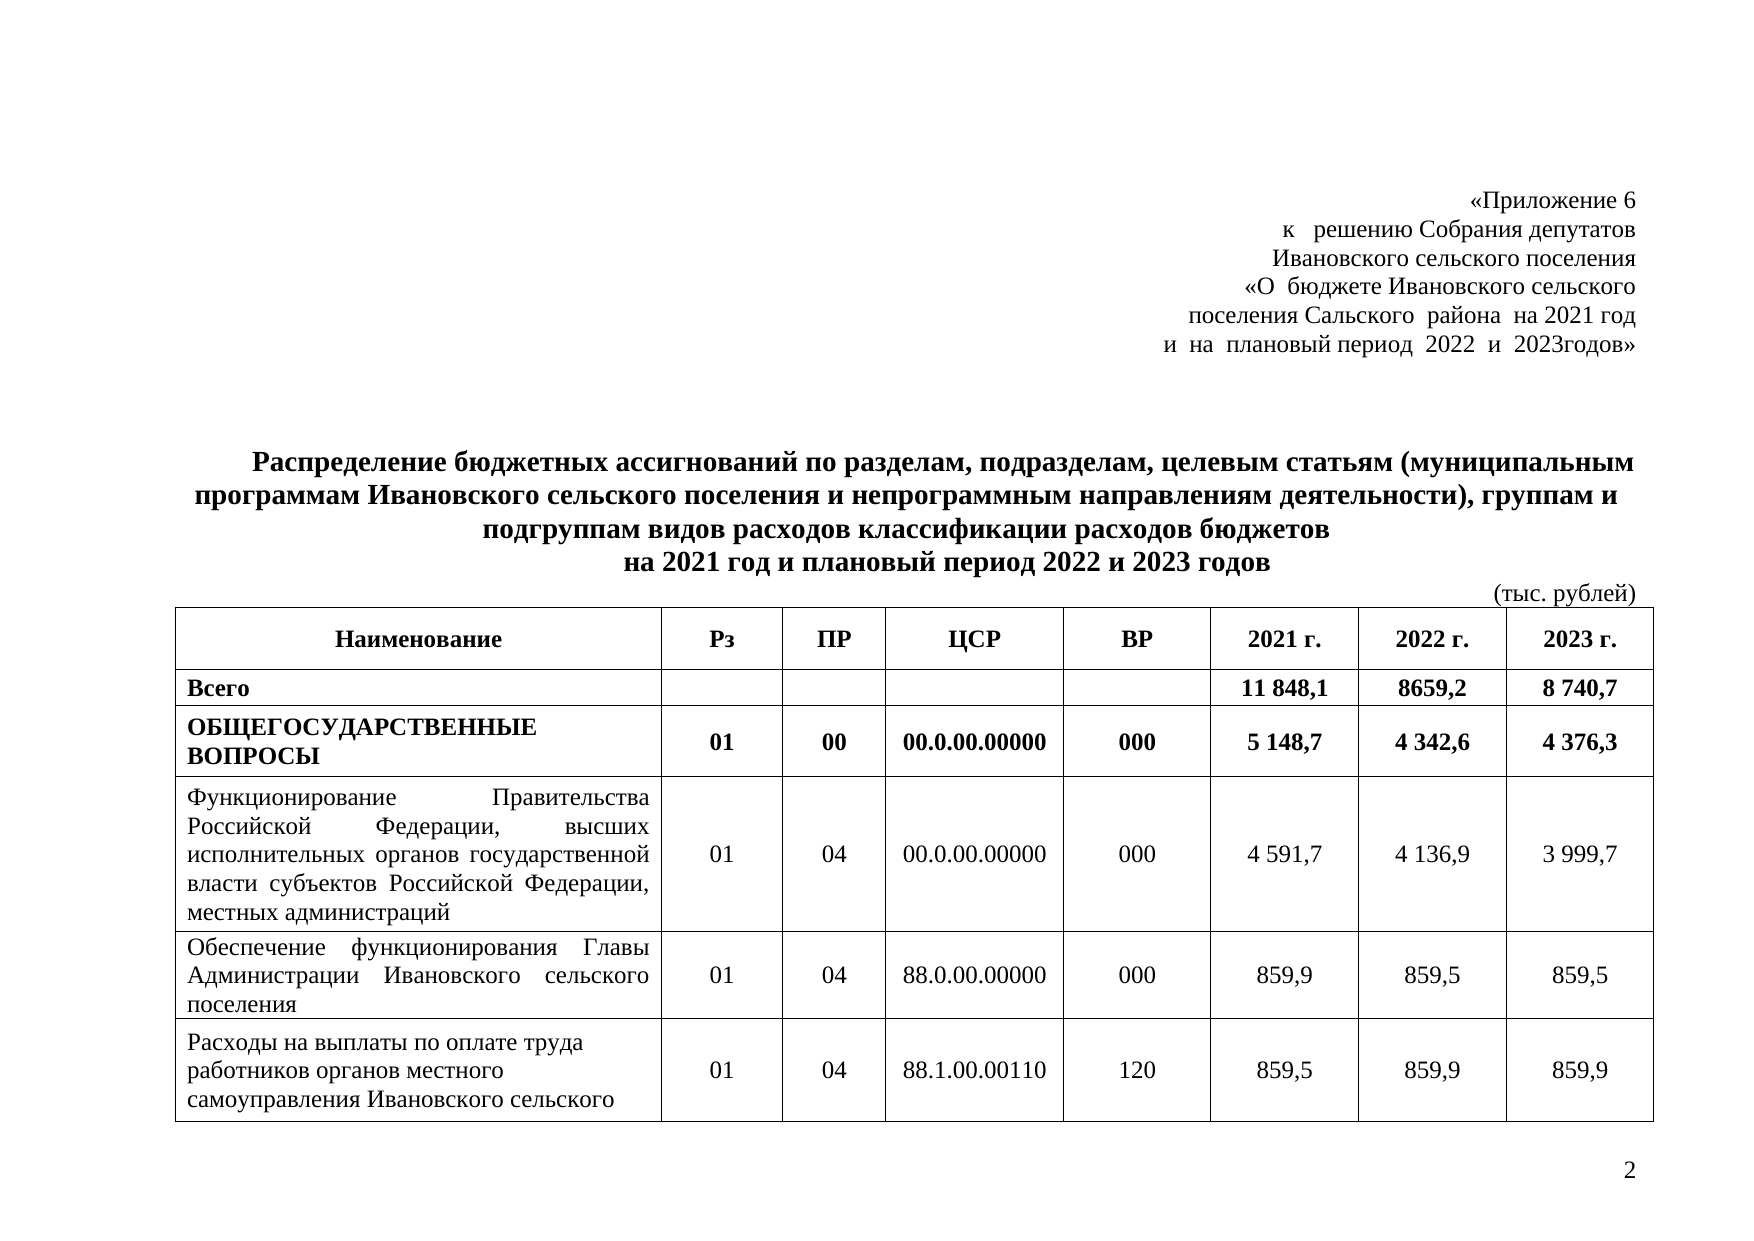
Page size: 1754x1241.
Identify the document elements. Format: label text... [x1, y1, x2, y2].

table_cell 8659,2 [1359, 670, 1506, 705]
table_cell 01 [662, 706, 782, 776]
table_cell 00 [783, 706, 885, 776]
table_cell [662, 670, 782, 705]
text (тыс. рублей) [177, 578, 1636, 607]
table_cell 00.0.00.00000 [886, 706, 1063, 776]
table_cell 859,5 [1507, 932, 1653, 1018]
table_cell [176, 1019, 661, 1121]
table_cell 4 136,9 [1359, 777, 1506, 931]
table_cell 04 [783, 1019, 885, 1121]
table_cell 00.0.00.00000 [886, 777, 1063, 931]
table_cell 000 [1064, 932, 1210, 1018]
table_cell 01 [662, 1019, 782, 1121]
table_header ЦСР [886, 608, 1063, 669]
table_cell 859,9 [1211, 932, 1358, 1018]
table_cell 859,9 [1507, 1019, 1653, 1121]
table_cell 3 999,7 [1507, 777, 1653, 931]
table_cell 859,5 [1211, 1019, 1358, 1121]
table_cell Всего [176, 670, 661, 705]
table_cell 4 342,6 [1359, 706, 1506, 776]
table_header Наименование [176, 608, 661, 669]
table_header 2023 г. [1507, 608, 1653, 669]
table_cell ОБЩЕГОСУДАРСТВЕННЫЕ ВОПРОСЫ [176, 706, 661, 776]
table_cell 88.1.00.00110 [886, 1019, 1063, 1121]
text на 2021 год и плановый период 2022 и 2023 годов [177, 544, 1636, 578]
table_cell 5 148,7 [1211, 706, 1358, 776]
table_cell 000 [1064, 777, 1210, 931]
table_cell Функционирование Правительства Российской Федерации, высших исполнительных органов государственной власти субъектов Российской Федерации, местных администраций [176, 777, 661, 931]
table_cell 000 [1064, 706, 1210, 776]
table_cell 04 [783, 932, 885, 1018]
table_cell Обеспечение функционирования Главы Администрации Ивановского сельского поселения [176, 932, 661, 1018]
table_cell [886, 670, 1063, 705]
table_cell [783, 670, 885, 705]
table_cell 4 591,7 [1211, 777, 1358, 931]
table_cell 859,5 [1359, 932, 1506, 1018]
table_header 2022 г. [1359, 608, 1506, 669]
table_cell 11 848,1 [1211, 670, 1358, 705]
table_cell 04 [783, 777, 885, 931]
table_cell [1064, 670, 1210, 705]
table_cell 8 740,7 [1507, 670, 1653, 705]
table_cell 01 [662, 932, 782, 1018]
table_cell 01 [662, 777, 782, 931]
table_cell 88.0.00.00000 [886, 932, 1063, 1018]
table_cell 4 376,3 [1507, 706, 1653, 776]
table_cell 859,9 [1359, 1019, 1506, 1121]
table_header 2021 г. [1211, 608, 1358, 669]
table_header Рз [662, 608, 782, 669]
table_header ПР [783, 608, 885, 669]
table_cell 120 [1064, 1019, 1210, 1121]
table_header ВР [1064, 608, 1210, 669]
text Распределение бюджетных ассигнований по разделам, подразделам, целевым статьям (муниципальным программам Ивановского сельского поселения и непрограммным направлениям деятельности), группам и подгруппам видов расходов классификации расходов бюджетов [177, 444, 1636, 544]
table_header «Приложение 6 к решению Собрания депутатов Ивановского сельского поселения «О бюджете Ивановского сельского поселения Сальского района на 2021 год и на плановый период 2022 и 2023годов» [1137, 185, 1647, 386]
